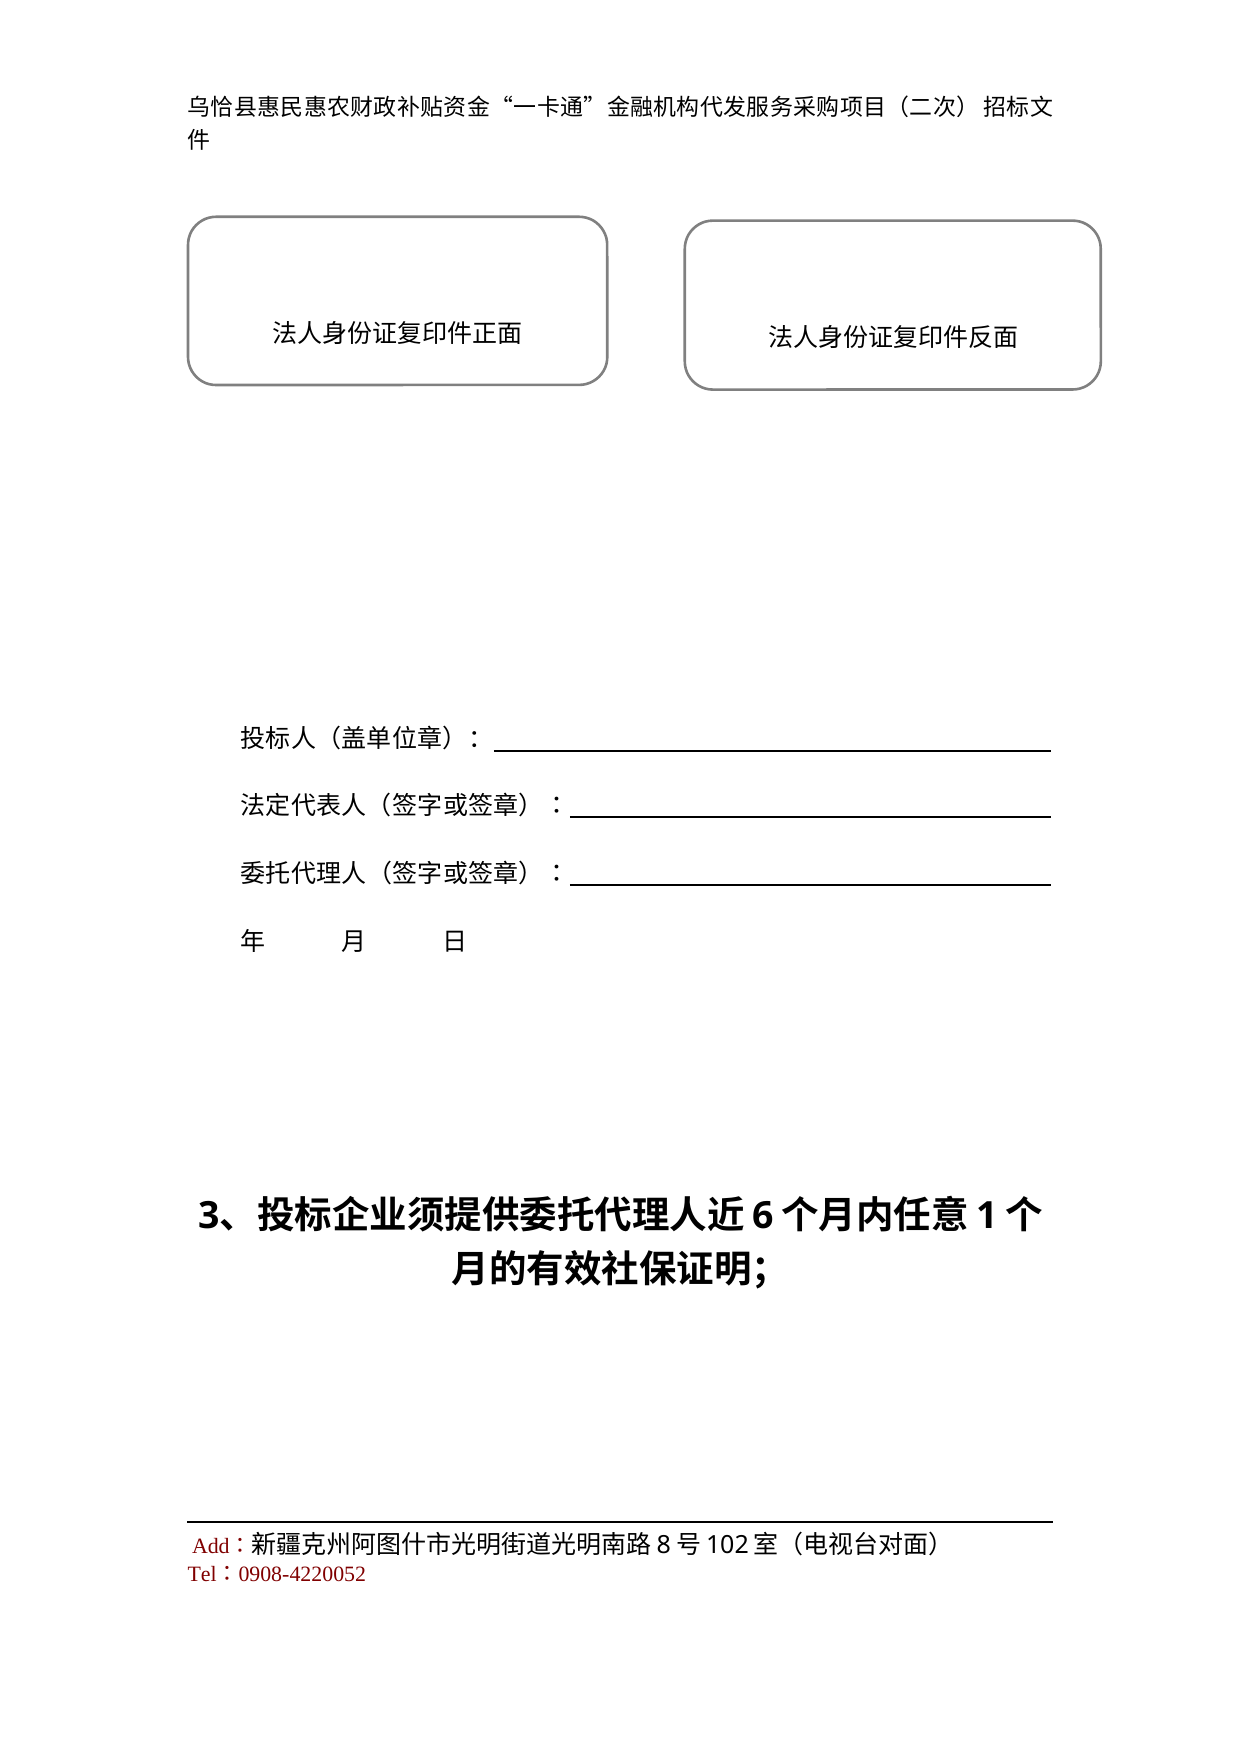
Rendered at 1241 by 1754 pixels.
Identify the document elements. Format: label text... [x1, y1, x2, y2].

text 委托代理人（签字或签章）： [190, 838, 1050, 906]
text 法定代表人（签字或签章）： [190, 771, 1050, 838]
subtitle 3、投标企业须提供委托代理人近6个月内任意1个月的有效社保证明； [190, 1185, 1050, 1293]
text 年 月 日 [190, 906, 1050, 974]
text 投标人（盖单位章）： [190, 703, 1050, 771]
